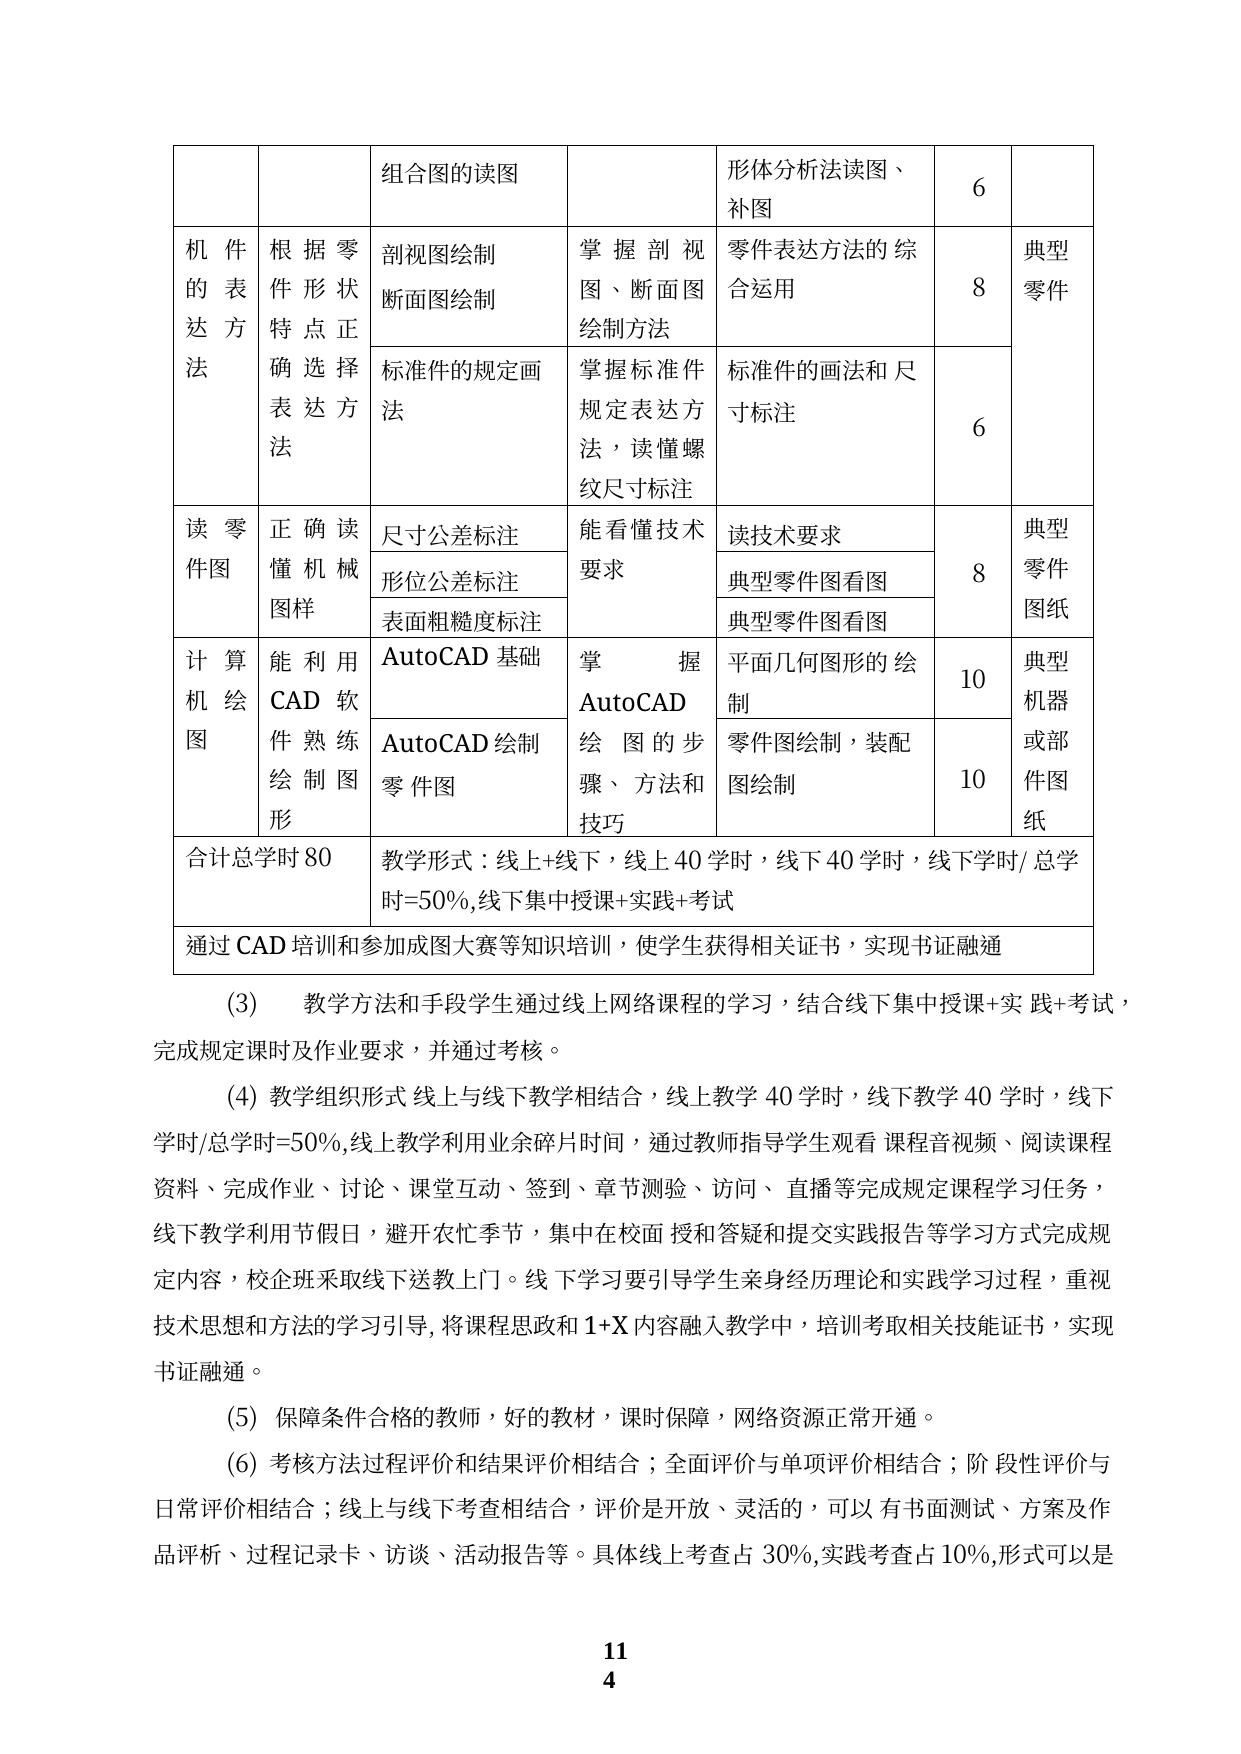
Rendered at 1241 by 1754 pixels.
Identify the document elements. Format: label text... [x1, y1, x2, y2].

table_cell 典型零件图看图 [717, 598, 934, 637]
table_cell 通过CAD培训和参加成图大赛等知识培训，使学生获得相关证书，实现书证融通 [174, 927, 1093, 974]
table_cell 尺寸公差标注 [371, 506, 567, 551]
table_cell 标准件的画法和 尺寸标注 [717, 347, 934, 505]
table_cell AutoCAD 基础 [371, 638, 567, 718]
table_cell 典型 零件 [1012, 227, 1093, 505]
table_cell 机件 的表 达方 法 [174, 227, 258, 505]
table_cell 读技术要求 [717, 506, 934, 551]
table_cell 8 [935, 227, 1011, 346]
table_cell AutoCAD绘制零 件图 [371, 719, 567, 836]
table_header [568, 146, 716, 226]
table_cell 正确读 懂机械 图样 [259, 506, 370, 637]
list 保障条件合格的教师，好的教材，课时保障，网络资源正常开通。 [153, 1389, 1114, 1435]
table_cell 掌握剖视 图、断面图 绘制方法 [568, 227, 716, 346]
list 教学方法和手段学生通过线上网络课程的学习，结合线下集中授课+实 践+考试，完成规定课时及作业要求，并通过考核。 [153, 975, 1114, 1069]
table_cell 教学形式：线上+线下，线上40学时，线下40学时，线下学时/ 总学时=50%,线下集中授课+实践+考试 [371, 837, 1093, 926]
table_cell 标准件的规定画 法 [371, 347, 567, 505]
table_cell 典型 零件 图纸 [1012, 506, 1093, 637]
table_cell 10 [935, 719, 1011, 836]
table_cell 10 [935, 638, 1011, 718]
table_cell 能利用 CAD软 件熟练 绘制图 形 [259, 638, 370, 836]
table_cell 6 [935, 347, 1011, 505]
table_header [1012, 146, 1093, 226]
table_cell 形位公差标注 [371, 552, 567, 597]
table_cell 计算 机绘 图 [174, 638, 258, 836]
table_cell 读零 件图 [174, 506, 258, 637]
table_cell 表面粗糙度标注 [371, 598, 567, 637]
table_cell 零件图绘制，装配 图绘制 [717, 719, 934, 836]
table_header [174, 146, 258, 226]
table_header 组合图的读图 [371, 146, 567, 226]
table_cell 掌 握 AutoCAD 绘 图的步骤、 方法和技巧 [568, 638, 716, 836]
table_cell 剖视图绘制 断面图绘制 [371, 227, 567, 346]
table_cell 合计总学时80 [174, 837, 370, 926]
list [153, 1435, 1114, 1573]
table_cell 平面几何图形的 绘制 [717, 638, 934, 718]
list 教学组织形式 线上与线下教学相结合，线上教学40学时，线下教学40 学时，线下学时/总学时=50%,线上教学利用业余碎片时间，通过教师指导学生观看 课程音视频、阅读课程资料、完成作业、讨论、课堂互动、签到、章节测验、访问、 直播等完成规定课程学习任务，线下教学利用节假日，避开农忙季节，集中在校面 授和答疑和提交实践报告等学习方式完成规定内容，校企班釆取线下送教上门。线 下学习要引导学生亲身经历理论和实践学习过程，重视技术思想和方法的学习引导, 将课程思政和1+X内容融入教学中，培训考取相关技能证书，实现书证融通。 [153, 1069, 1114, 1389]
table_cell 典型零件图看图 [717, 552, 934, 597]
table_header [259, 146, 370, 226]
table_cell 能看懂技术 要求 [568, 506, 716, 637]
table_cell 根据零 件形状 特点正 确选择 表达方 法 [259, 227, 370, 505]
table_cell 典型 机器 或部 件图 纸 [1012, 638, 1093, 836]
table_header 6 [935, 146, 1011, 226]
table_header 形体分析法读图、 补图 [717, 146, 934, 226]
table_cell 零件表达方法的 综合运用 [717, 227, 934, 346]
table_cell 掌握标准件 规定表达方 法，读懂螺 纹尺寸标注 [568, 347, 716, 505]
table_cell 8 [935, 506, 1011, 637]
